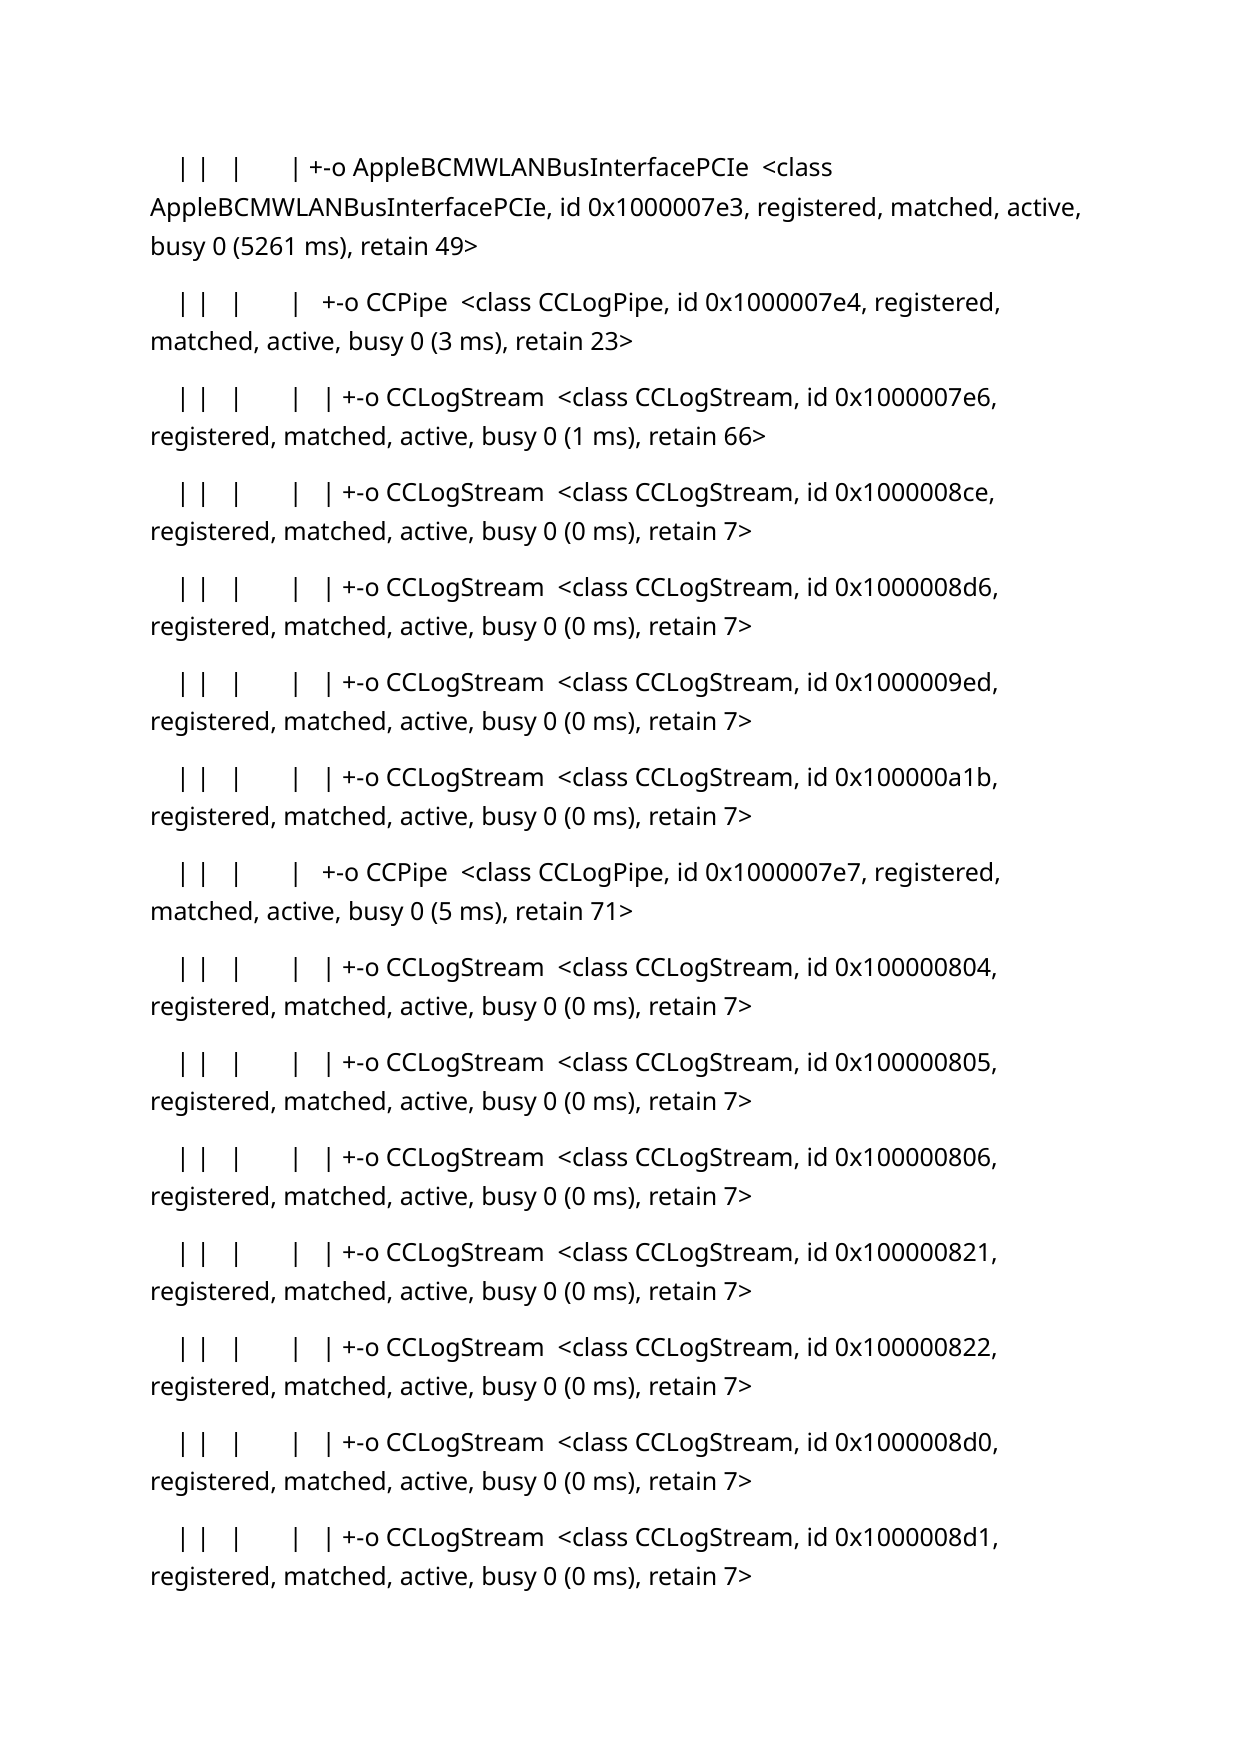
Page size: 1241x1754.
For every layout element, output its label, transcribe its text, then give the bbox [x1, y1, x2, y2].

text | | | | | +-o CCLogStream <class CCLogStream, id 0x100000806, registered, matched, active, busy 0 (0 ms), retain 7> [150, 1139, 1090, 1212]
text | | | | | +-o CCLogStream <class CCLogStream, id 0x100000821, registered, matched, active, busy 0 (0 ms), retain 7> [150, 1234, 1090, 1307]
text | | | | | +-o CCLogStream <class CCLogStream, id 0x100000a1b, registered, matched, active, busy 0 (0 ms), retain 7> [150, 759, 1090, 832]
text | | | | +-o AppleBCMWLANBusInterfacePCIe <class AppleBCMWLANBusInterfacePCIe, id 0x1000007e3, registered, matched, active, busy 0 (5261 ms), retain 49> [150, 150, 1090, 262]
text | | | | | +-o CCLogStream <class CCLogStream, id 0x100000804, registered, matched, active, busy 0 (0 ms), retain 7> [150, 949, 1090, 1022]
text | | | | | +-o CCLogStream <class CCLogStream, id 0x1000007e6, registered, matched, active, busy 0 (1 ms), retain 66> [150, 379, 1090, 452]
text | | | | | +-o CCLogStream <class CCLogStream, id 0x1000008ce, registered, matched, active, busy 0 (0 ms), retain 7> [150, 474, 1090, 547]
text | | | | | +-o CCLogStream <class CCLogStream, id 0x1000009ed, registered, matched, active, busy 0 (0 ms), retain 7> [150, 664, 1090, 737]
text | | | | | +-o CCLogStream <class CCLogStream, id 0x1000008d6, registered, matched, active, busy 0 (0 ms), retain 7> [150, 569, 1090, 642]
text | | | | | +-o CCLogStream <class CCLogStream, id 0x1000008d1, registered, matched, active, busy 0 (0 ms), retain 7> [150, 1519, 1090, 1592]
text | | | | +-o CCPipe <class CCLogPipe, id 0x1000007e7, registered, matched, active, busy 0 (5 ms), retain 71> [150, 854, 1090, 927]
text | | | | | +-o CCLogStream <class CCLogStream, id 0x100000822, registered, matched, active, busy 0 (0 ms), retain 7> [150, 1329, 1090, 1402]
text | | | | | +-o CCLogStream <class CCLogStream, id 0x1000008d0, registered, matched, active, busy 0 (0 ms), retain 7> [150, 1424, 1090, 1497]
text | | | | | +-o CCLogStream <class CCLogStream, id 0x100000805, registered, matched, active, busy 0 (0 ms), retain 7> [150, 1044, 1090, 1117]
text | | | | +-o CCPipe <class CCLogPipe, id 0x1000007e4, registered, matched, active, busy 0 (3 ms), retain 23> [150, 284, 1090, 357]
